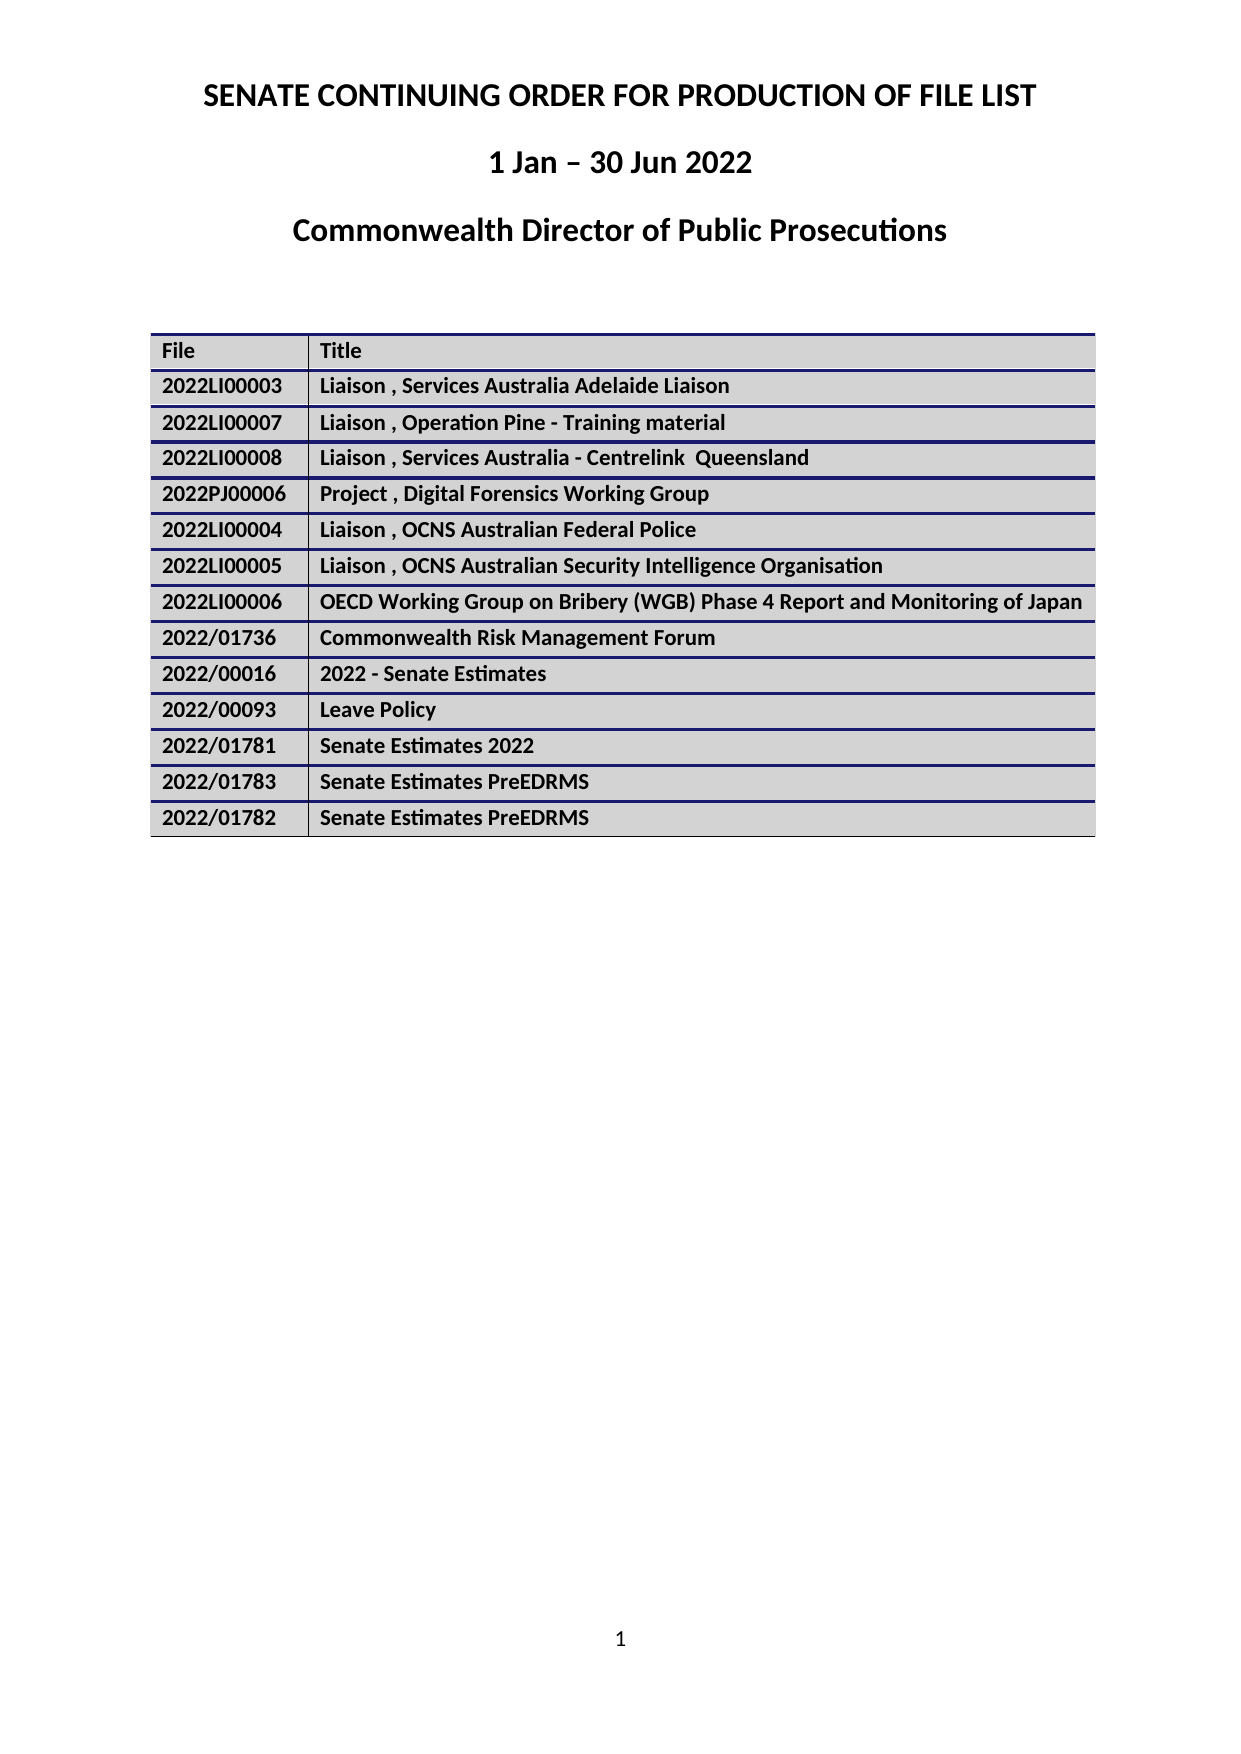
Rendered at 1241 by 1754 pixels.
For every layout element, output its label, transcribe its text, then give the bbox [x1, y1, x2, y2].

table_cell 2022/01783 [151, 767, 308, 800]
table_header Title [309, 336, 1095, 368]
table_cell 2022/01781 [151, 731, 308, 764]
table_cell 2022LI00005 [151, 551, 308, 584]
table_cell 2022LI00004 [151, 515, 308, 548]
table_cell Liaison , Services Australia - Centrelink Queensland [309, 444, 1095, 476]
table_cell 2022PJ00006 [151, 480, 308, 512]
table_cell 2022LI00006 [151, 587, 308, 620]
table_cell Senate Estimates PreEDRMS [309, 767, 1095, 800]
table_cell Leave Policy [309, 695, 1095, 728]
table_cell Project , Digital Forensics Working Group [309, 480, 1095, 512]
table_cell OECD Working Group on Bribery (WGB) Phase 4 Report and Monitoring of Japan [309, 587, 1095, 620]
table_cell Senate Estimates 2022 [309, 731, 1095, 764]
table_cell 2022/01736 [151, 623, 308, 656]
table_cell 2022LI00007 [151, 408, 308, 440]
table_cell Liaison , OCNS Australian Security Intelligence Organisation [309, 551, 1095, 584]
table_header File [151, 336, 308, 368]
table_cell Commonwealth Risk Management Forum [309, 623, 1095, 656]
table_cell 2022LI00003 [151, 372, 308, 404]
table_cell 2022/01782 [151, 803, 308, 836]
table_cell Liaison , Services Australia Adelaide Liaison [309, 372, 1095, 404]
table_cell Liaison , OCNS Australian Federal Police [309, 515, 1095, 548]
table_cell 2022 - Senate Estimates [309, 659, 1095, 692]
table_cell 2022/00093 [151, 695, 308, 728]
table_cell Senate Estimates PreEDRMS [309, 803, 1095, 836]
table_cell Liaison , Operation Pine - Training material [309, 408, 1095, 440]
table_cell 2022/00016 [151, 659, 308, 692]
table_cell 2022LI00008 [151, 444, 308, 476]
